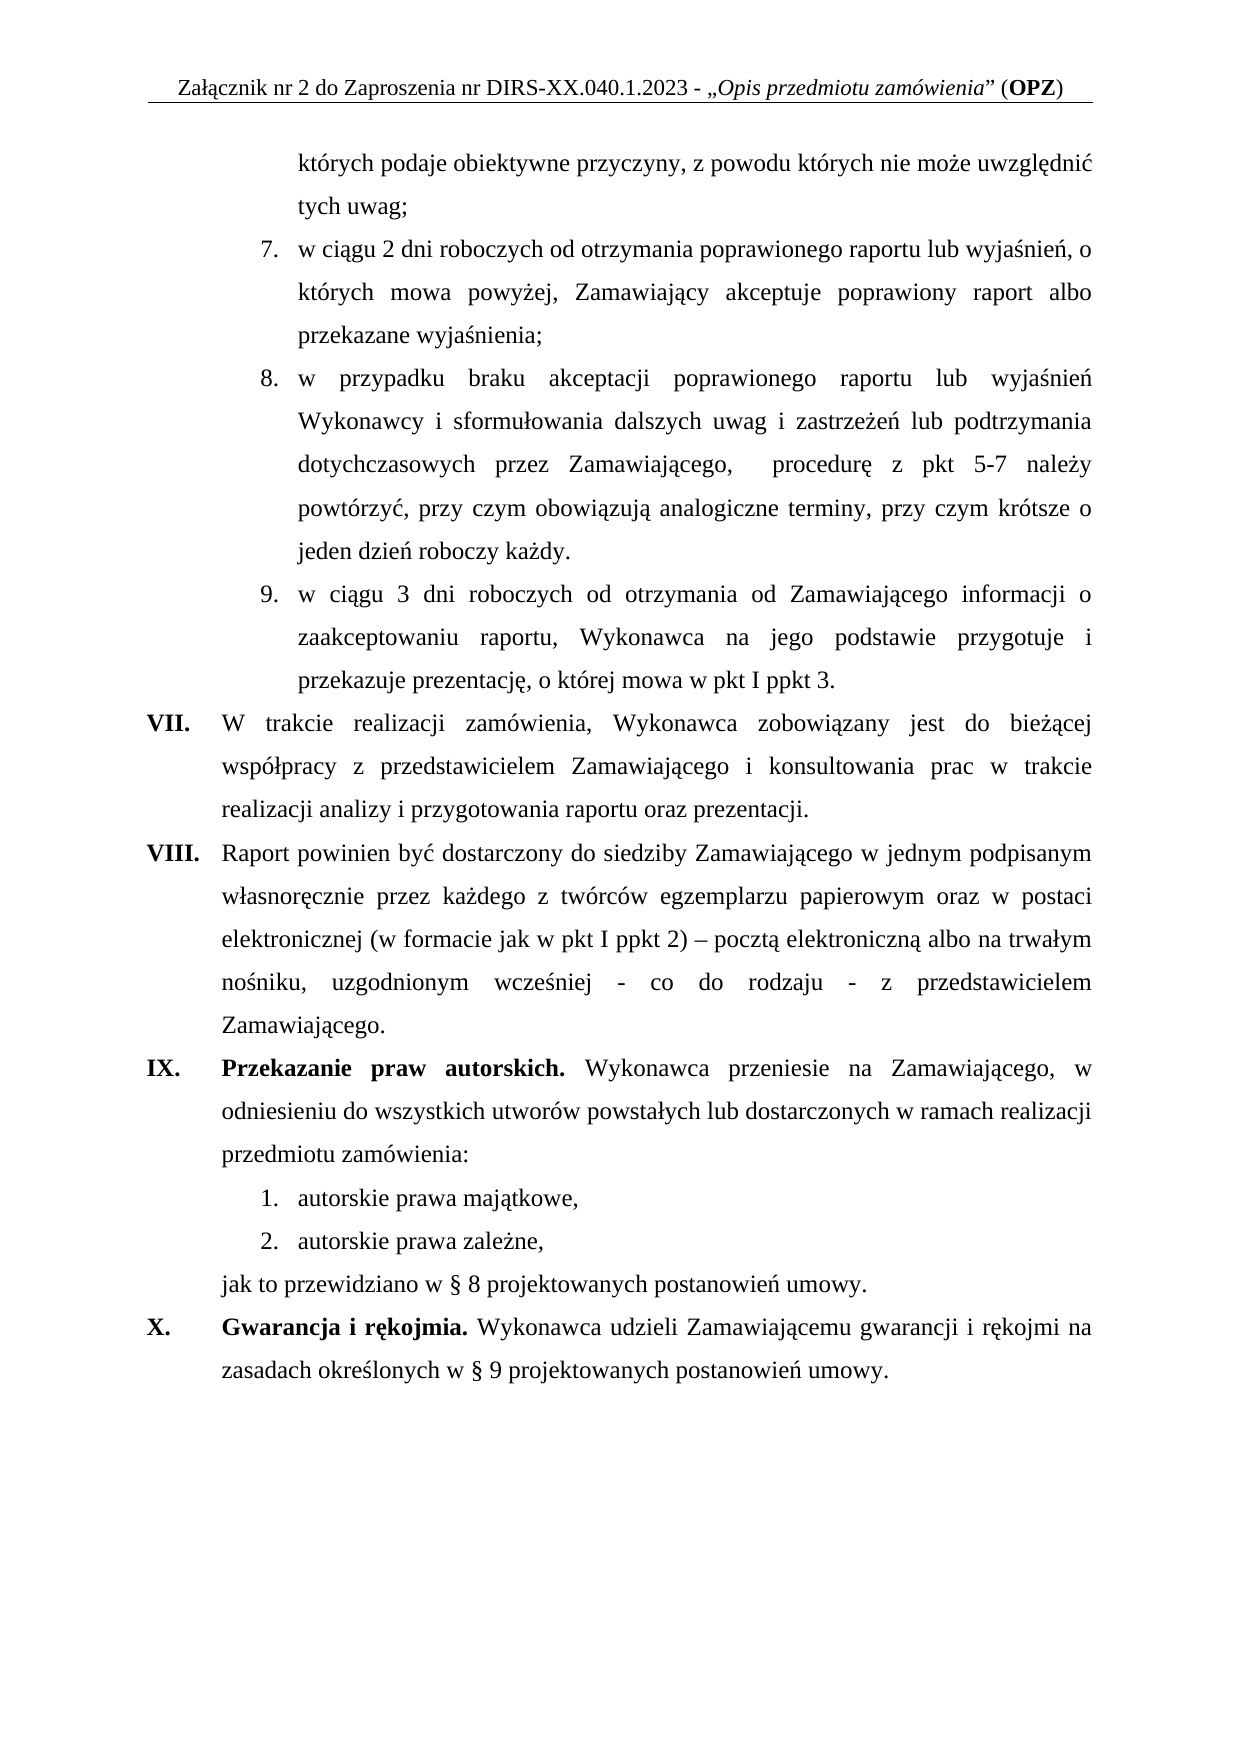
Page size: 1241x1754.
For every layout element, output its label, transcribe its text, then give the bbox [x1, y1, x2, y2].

list w przypadku braku akceptacji poprawionego raportu lub wyjaśnień Wykonawcy i sformułowania dalszych uwag i zastrzeżeń lub podtrzymania dotychczasowych przez Zamawiającego, procedurę z pkt 5-7 należy powtórzyć, przy czym obowiązują analogiczne terminy, przy czym krótsze o jeden dzień roboczy każdy. [260, 363, 1093, 564]
list Gwarancja i rękojmia. Wykonawca udzieli Zamawiającemu gwarancji i rękojmi na zasadach określonych w § 9 projektowanych postanowień umowy. [146, 1312, 1093, 1384]
list w ciągu 2 dni roboczych od otrzymania poprawionego raportu lub wyjaśnień, o których mowa powyżej, Zamawiający akceptuje poprawiony raport albo przekazane wyjaśnienia; [260, 234, 1093, 349]
list Raport powinien być dostarczony do siedziby Zamawiającego w jednym podpisanym własnoręcznie przez każdego z twórców egzemplarzu papierowym oraz w postaci elektronicznej (w formacie jak w pkt I ppkt 2) – pocztą elektroniczną albo na trwałym nośniku, uzgodnionym wcześniej - co do rodzaju - z przedstawicielem Zamawiającego. [146, 838, 1093, 1039]
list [260, 148, 1093, 219]
list Przekazanie praw autorskich. Wykonawca przeniesie na Zamawiającego, w odniesieniu do wszystkich utworów powstałych lub dostarczonych w ramach realizacji przedmiotu zamówienia: [146, 1053, 1093, 1168]
list autorskie prawa zależne, [260, 1226, 1093, 1254]
list autorskie prawa majątkowe, [260, 1183, 1093, 1211]
list W trakcie realizacji zamówienia, Wykonawca zobowiązany jest do bieżącej współpracy z przedstawicielem Zamawiającego i konsultowania prac w trakcie realizacji analizy i przygotowania raportu oraz prezentacji. [146, 708, 1093, 823]
list w ciągu 3 dni roboczych od otrzymania od Zamawiającego informacji o zaakceptowaniu raportu, Wykonawca na jego podstawie przygotuje i przekazuje prezentację, o której mowa w pkt I ppkt 3. [260, 579, 1093, 694]
list jak to przewidziano w § 8 projektowanych postanowień umowy. [221, 1269, 1093, 1298]
